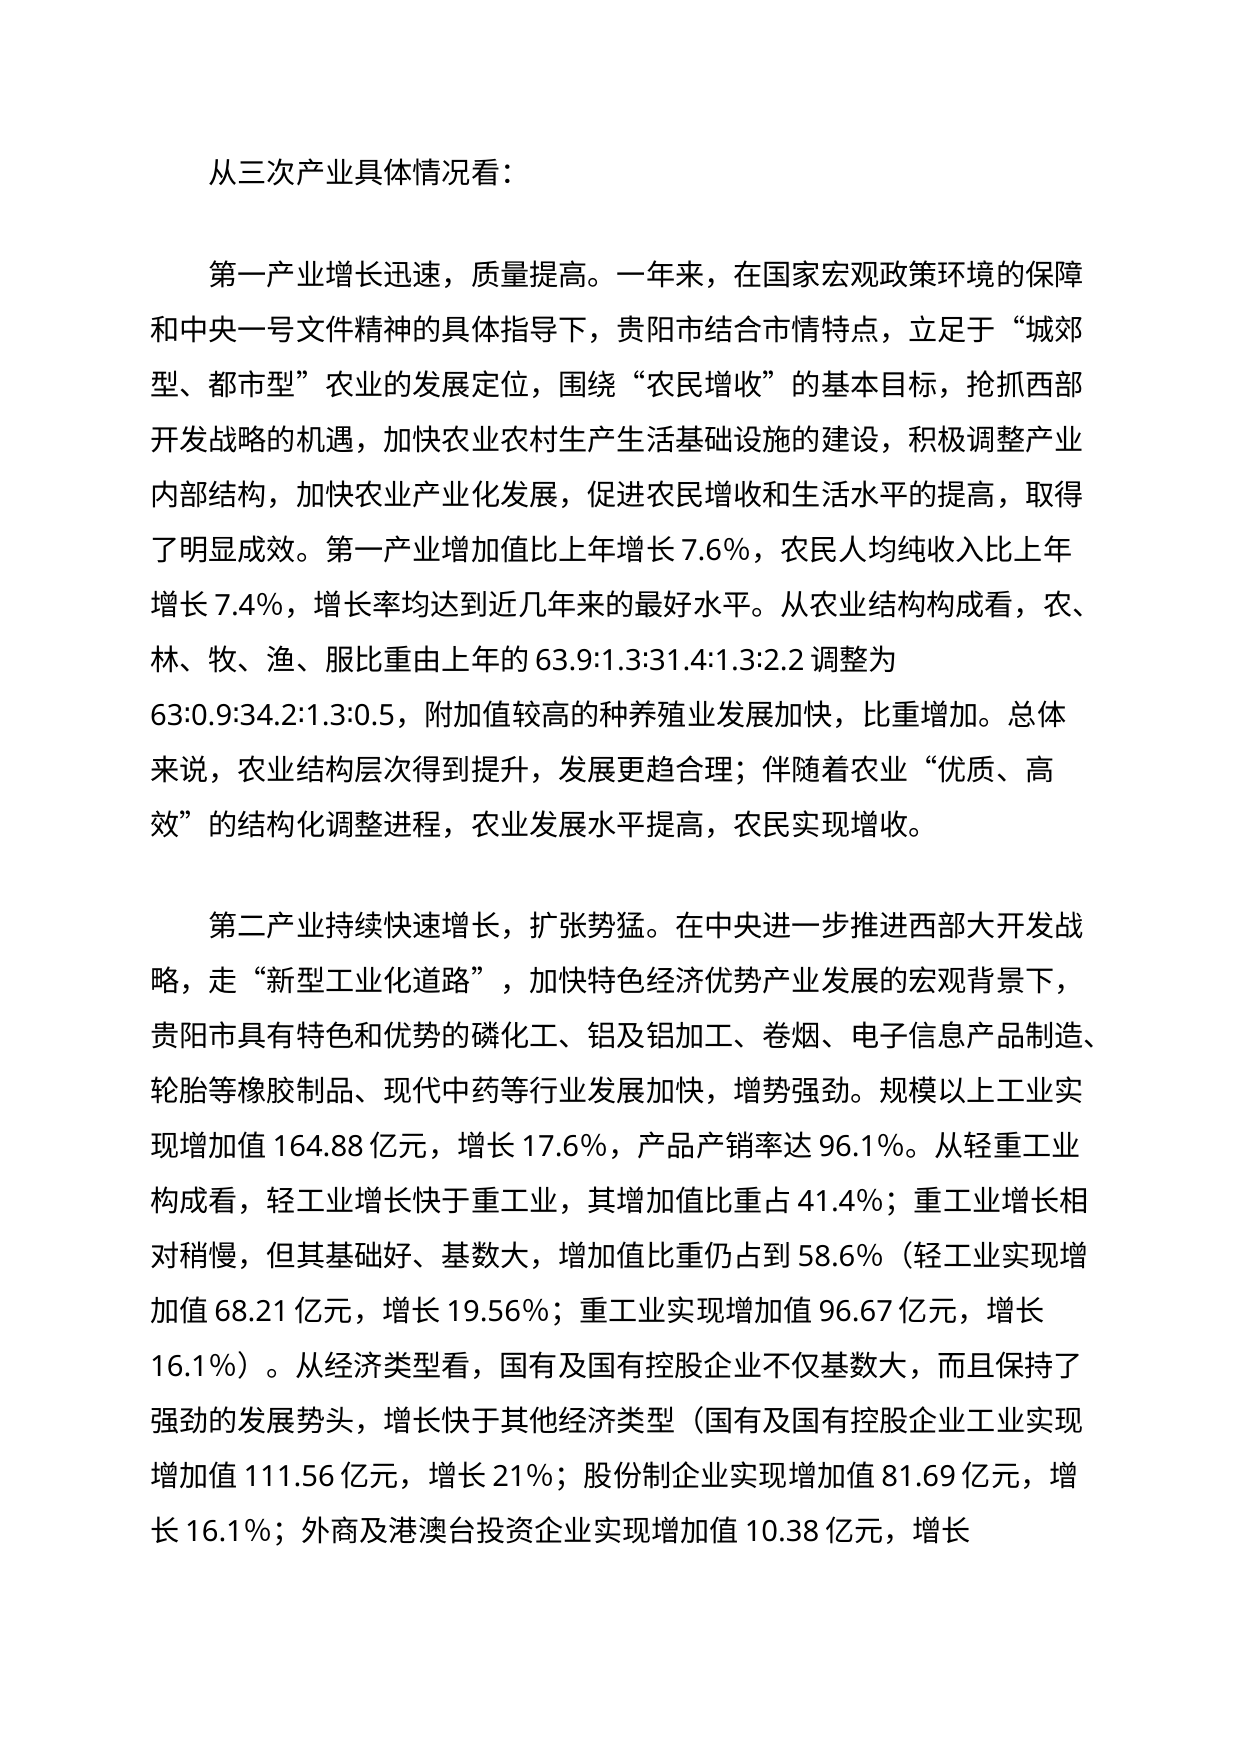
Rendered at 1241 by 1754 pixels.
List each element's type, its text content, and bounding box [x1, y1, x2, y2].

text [150, 903, 1090, 1550]
text 从三次产业具体情况看： [150, 150, 1090, 192]
text 第一产业增长迅速，质量提高。一年来，在国家宏观政策环境的保障和中央一号文件精神的具体指导下，贵阳市结合市情特点，立足于“城郊型、都市型”农业的发展定位，围绕“农民增收”的基本目标，抢抓西部开发战略的机遇，加快农业农村生产生活基础设施的建设，积极调整产业内部结构，加快农业产业化发展，促进农民增收和生活水平的提高，取得了明显成效。第一产业增加值比上年增长7.6％，农民人均纯收入比上年增长7.4％，增长率均达到近几年来的最好水平。从农业结构构成看，农、林、牧、渔、服比重由上年的63.9∶1.3∶31.4∶1.3∶2.2调整为63∶0.9∶34.2∶1.3∶0.5，附加值较高的种养殖业发展加快，比重增加。总体来说，农业结构层次得到提升，发展更趋合理；伴随着农业“优质、高效”的结构化调整进程，农业发展水平提高，农民实现增收。 [150, 252, 1090, 843]
